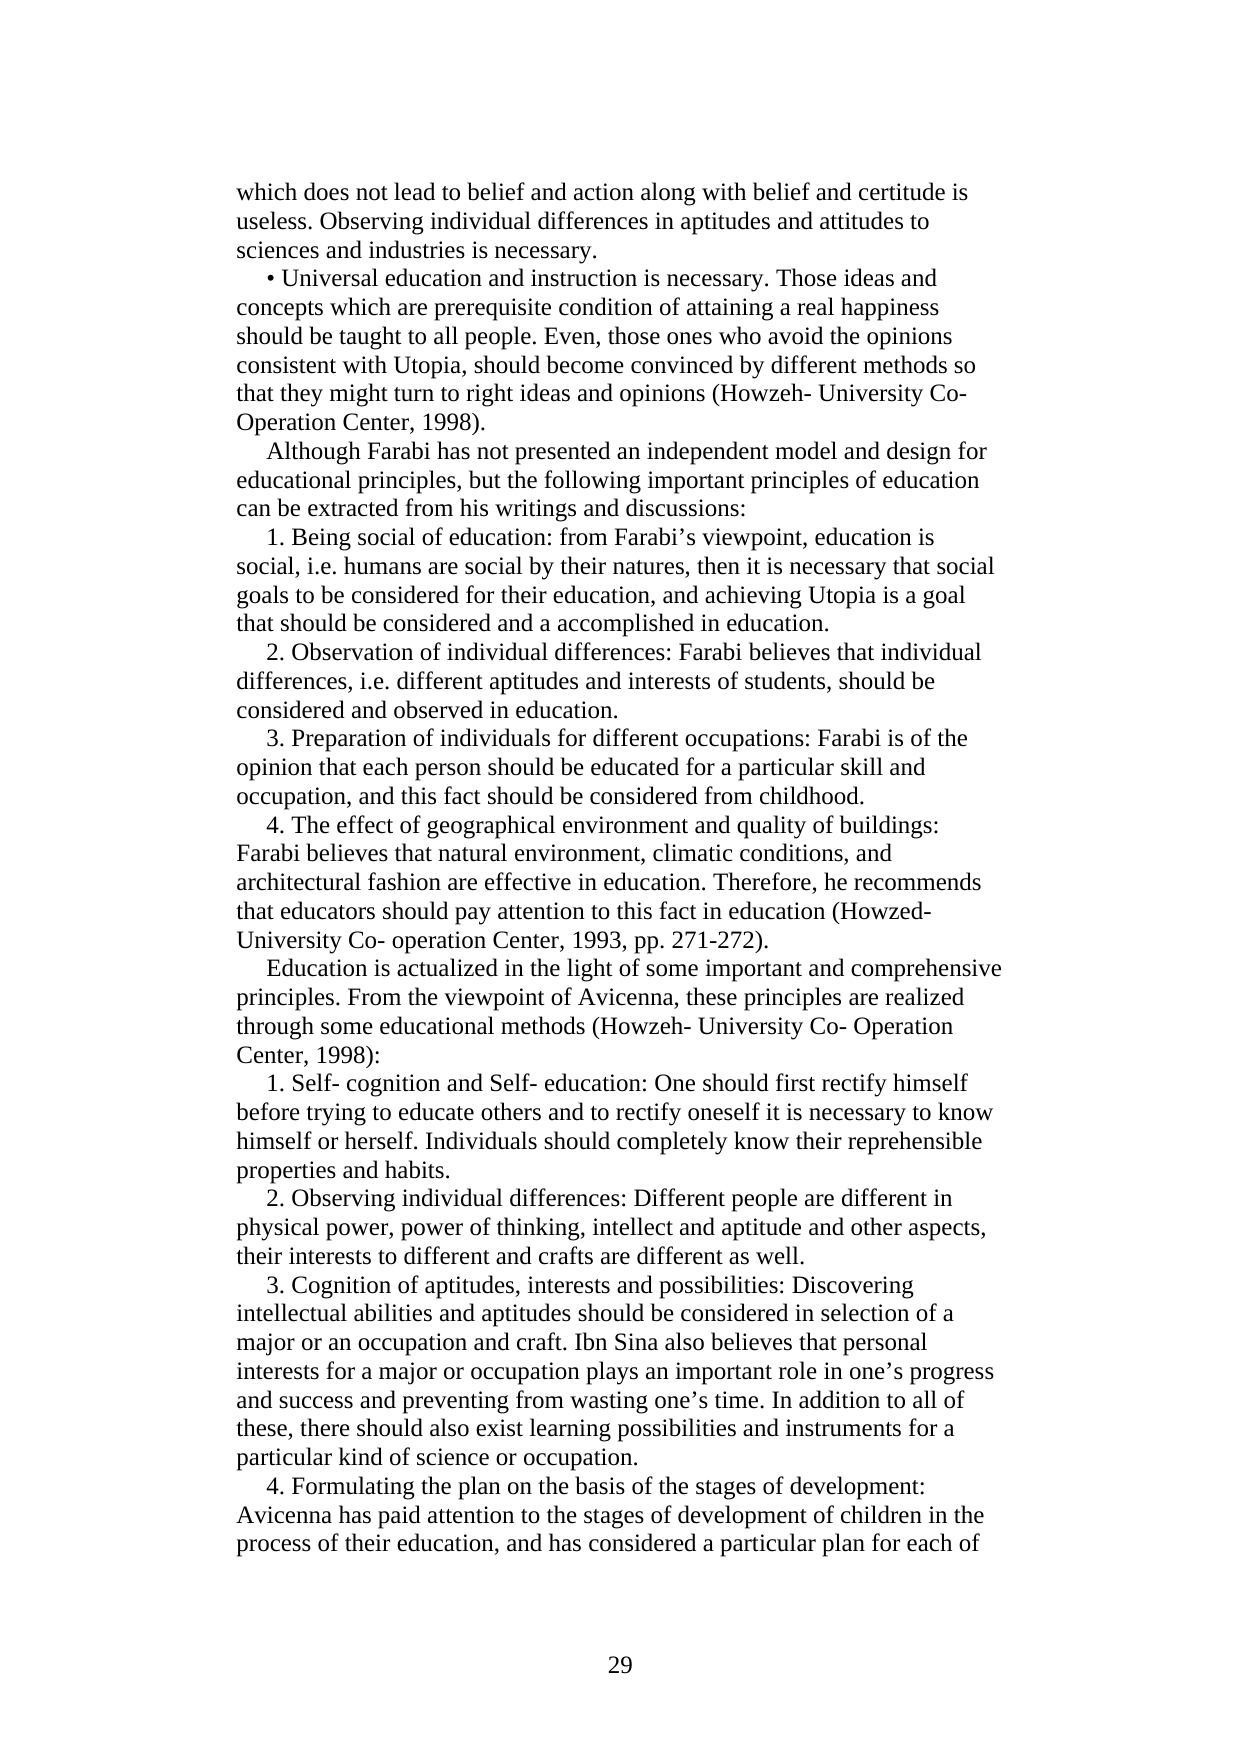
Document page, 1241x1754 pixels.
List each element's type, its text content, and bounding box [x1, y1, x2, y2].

text 3. Preparation of individuals for different occupations: Farabi is of the opinion that each person should be educated for a particular skill and occupation, and this fact should be considered from childhood. [236, 723, 1004, 810]
text 2. Observing individual differences: Different people are different in physical power, power of thinking, intellect and aptitude and other aspects, their interests to different and crafts are different as well. [236, 1183, 1004, 1270]
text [236, 1471, 1004, 1557]
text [236, 177, 1004, 263]
text 2. Observation of individual differences: Farabi believes that individual differences, i.e. different aptitudes and interests of students, should be considered and observed in education. [236, 637, 1004, 723]
text 3. Cognition of aptitudes, interests and possibilities: Discovering intellectual abilities and aptitudes should be considered in selection of a major or an occupation and craft. Ibn Sina also believes that personal interests for a major or occupation plays an important role in one’s progress and success and preventing from wasting one’s time. In addition to all of these, there should also exist learning possibilities and instruments for a particular kind of science or occupation. [236, 1270, 1004, 1471]
text 1. Self- cognition and Self- education: One should first rectify himself before trying to educate others and to rectify oneself it is necessary to know himself or herself. Individuals should completely know their reprehensible properties and habits. [236, 1068, 1004, 1183]
text • Universal education and instruction is necessary. Those ideas and concepts which are prerequisite condition of attaining a real happiness should be taught to all people. Even, those ones who avoid the opinions consistent with Utopia, should become convinced by different methods so that they might turn to right ideas and opinions (Howzeh- University Co- Operation Center, 1998). [236, 263, 1004, 436]
text Education is actualized in the light of some important and comprehensive principles. From the viewpoint of Avicenna, these principles are realized through some educational methods (Howzeh- University Co- Operation Center, 1998): [236, 953, 1004, 1068]
text 1. Being social of education: from Farabi’s viewpoint, education is social, i.e. humans are social by their natures, then it is necessary that social goals to be considered for their education, and achieving Utopia is a goal that should be considered and a accomplished in education. [236, 522, 1004, 637]
text 4. The effect of geographical environment and quality of buildings: Farabi believes that natural environment, climatic conditions, and architectural fashion are effective in education. Therefore, he recommends that educators should pay attention to this fact in education (Howzed- University Co- operation Center, 1993, pp. 271-272). [236, 810, 1004, 953]
text Although Farabi has not presented an independent model and design for educational principles, but the following important principles of education can be extracted from his writings and discussions: [236, 436, 1004, 522]
